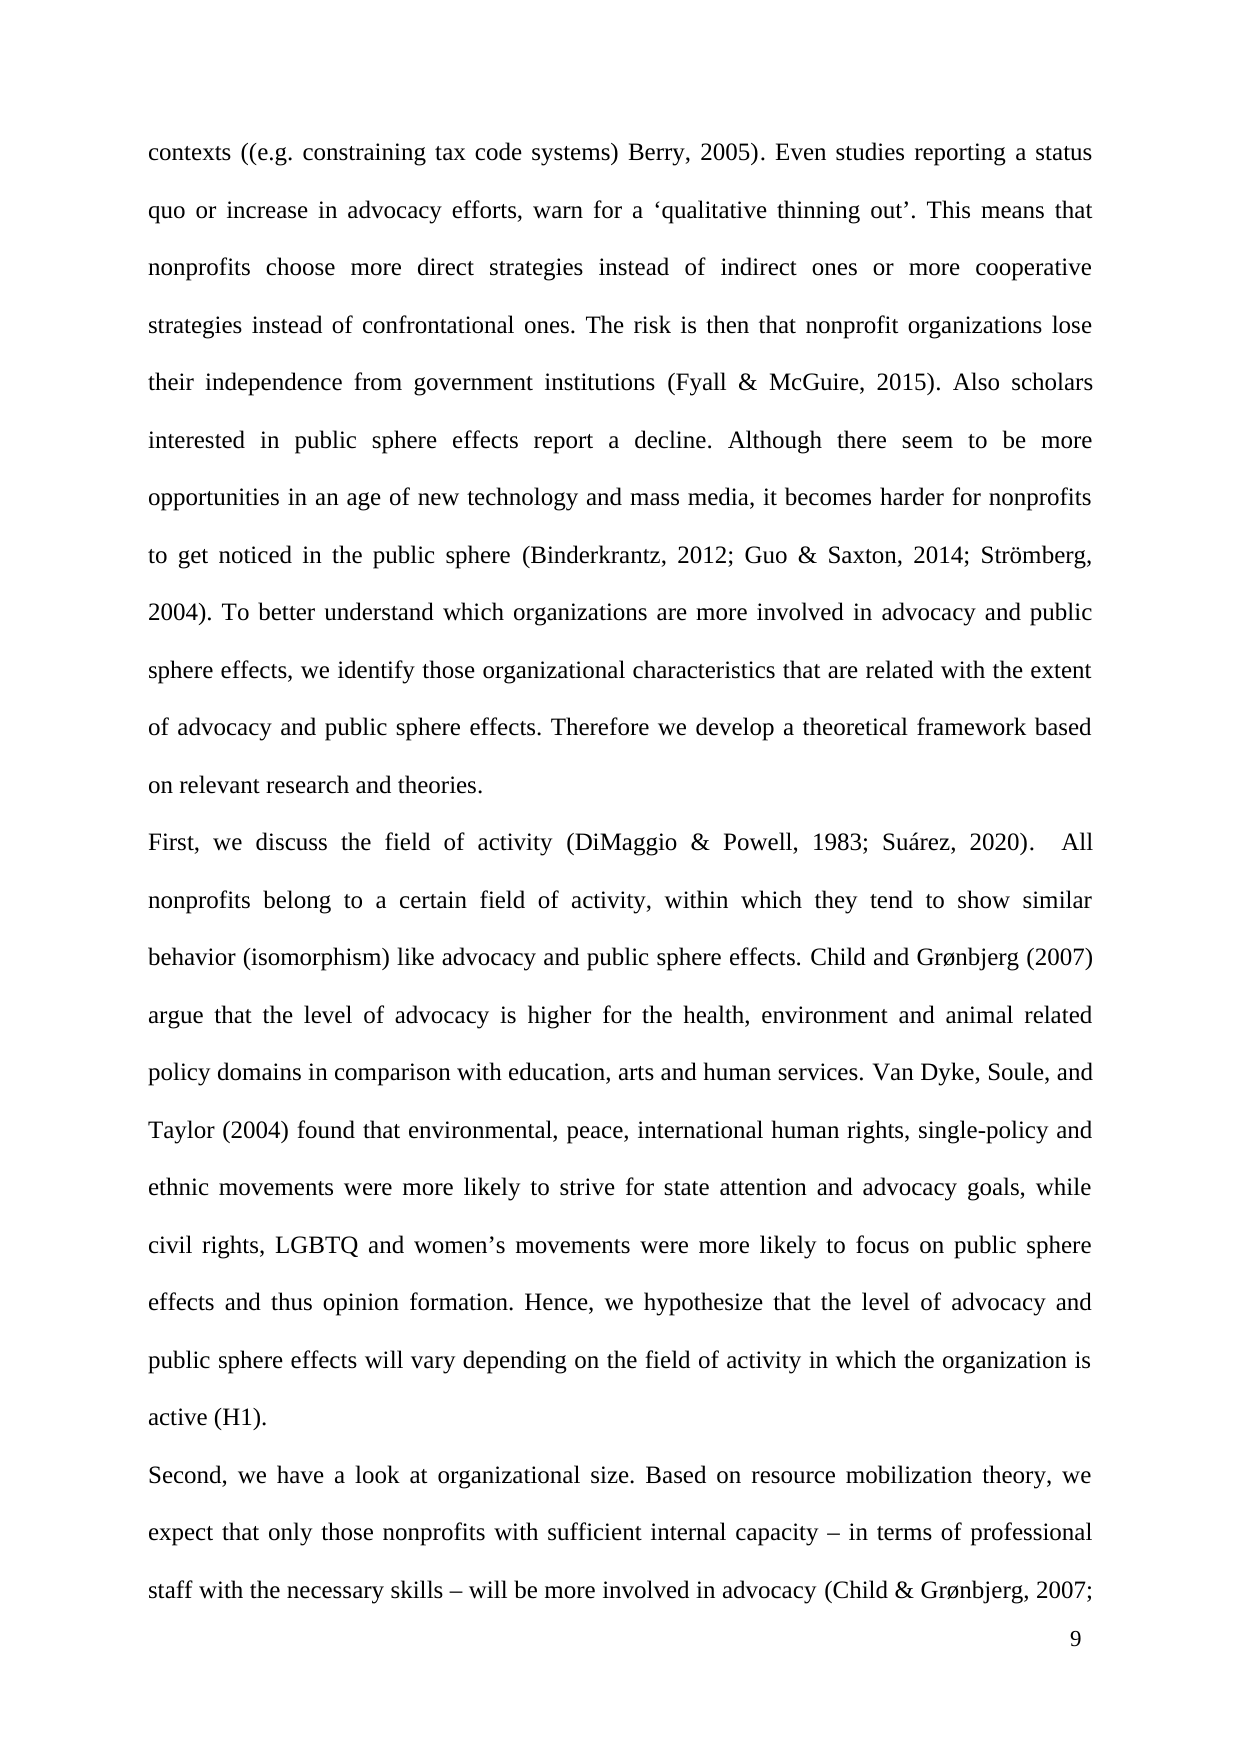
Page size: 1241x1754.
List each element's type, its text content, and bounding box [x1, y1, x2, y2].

text First, we discuss the field of activity (DiMaggio & Powell, 1983; Suárez, 2020). All nonprofits belong to a certain field of activity, within which they tend to show similar behavior (isomorphism) like advocacy and public sphere effects. Child and Grønbjerg (2007) argue that the level of advocacy is higher for the health, environment and animal related policy domains in comparison with education, arts and human services. Van Dyke, Soule, and Taylor (2004) found that environmental, peace, international human rights, single-policy and ethnic movements were more likely to strive for state attention and advocacy goals, while civil rights, LGBTQ and women’s movements were more likely to focus on public sphere effects and thus opinion formation. Hence, we hypothesize that the level of advocacy and public sphere effects will vary depending on the field of activity in which the organization is active (H1). [148, 827, 1093, 1431]
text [148, 1460, 1093, 1604]
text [148, 137, 1093, 799]
